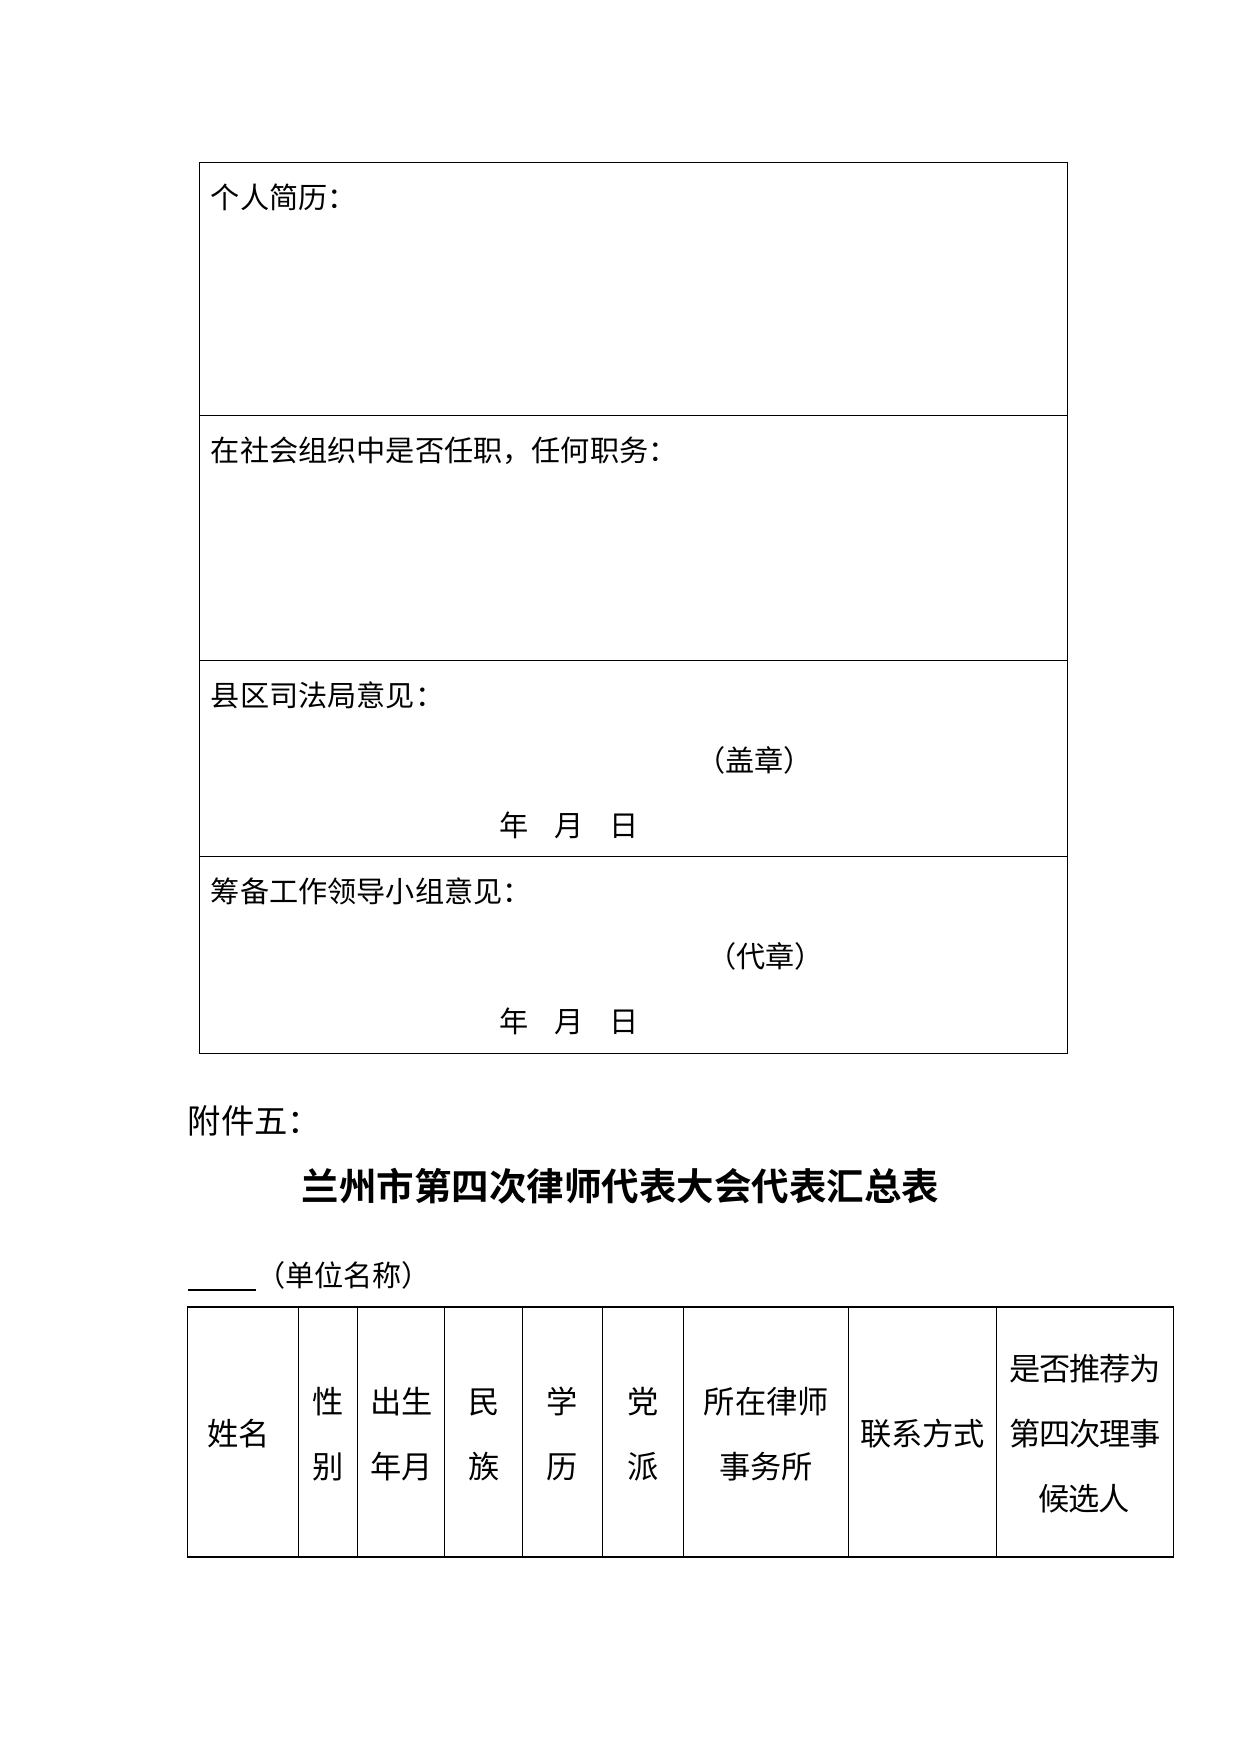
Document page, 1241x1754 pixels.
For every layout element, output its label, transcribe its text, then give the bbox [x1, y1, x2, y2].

table_cell 在社会组织中是否任职，任何职务： [200, 416, 1067, 660]
table_header 学历 [523, 1308, 602, 1556]
text 附件五： [187, 1086, 1053, 1151]
text 兰州市第四次律师代表大会代表汇总表 [187, 1151, 1053, 1216]
table_header 党派 [603, 1308, 683, 1556]
table_header 性别 [299, 1308, 357, 1556]
table_header 联系方式 [849, 1308, 996, 1556]
table_header 是否推荐为第四次理事候选人 [997, 1308, 1173, 1556]
text （单位名称） [187, 1241, 1053, 1306]
table_header 姓名 [188, 1308, 298, 1556]
table_cell 个人简历： [200, 163, 1067, 415]
table_header 所在律师 事务所 [684, 1308, 848, 1556]
table_cell 筹备工作领导小组意见： （代章） 年 月 日 [200, 857, 1067, 1053]
table_header 出生 年月 [358, 1308, 444, 1556]
table_cell 县区司法局意见： （盖章） 年 月 日 [200, 661, 1067, 856]
table_header 民族 [445, 1308, 522, 1556]
